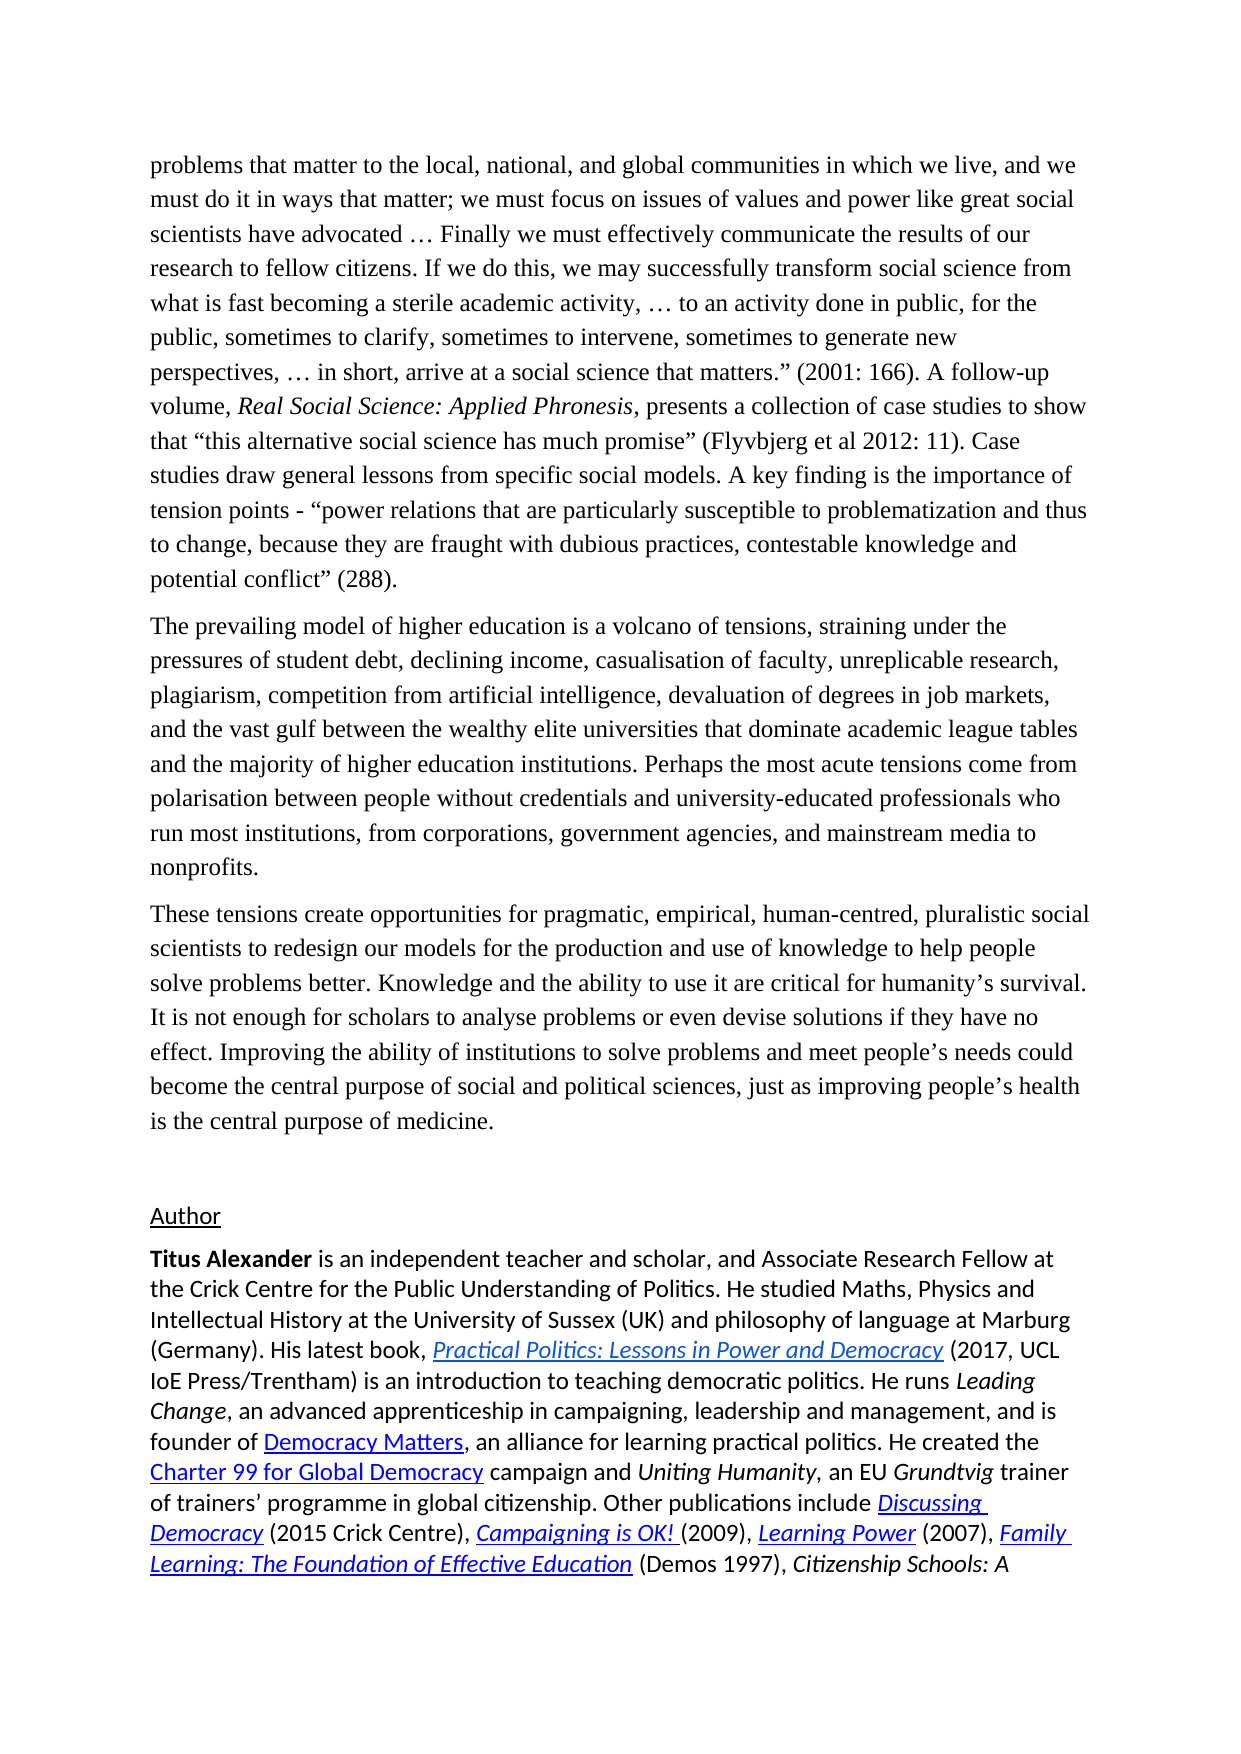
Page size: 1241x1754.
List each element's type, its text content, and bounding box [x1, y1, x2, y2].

text Author [150, 1200, 1090, 1230]
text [150, 1243, 1090, 1579]
text These tensions create opportunities for pragmatic, empirical, human-centred, pluralistic social scientists to redesign our models for the production and use of knowledge to help people solve problems better. Knowledge and the ability to use it are critical for humanity’s survival. It is not enough for scholars to analyse problems or even devise solutions if they have no effect. Improving the ability of institutions to solve problems and meet people’s needs could become the central purpose of social and political sciences, just as improving people’s health is the central purpose of medicine. [150, 899, 1090, 1135]
text The prevailing model of higher education is a volcano of tensions, straining under the pressures of student debt, declining income, casualisation of faculty, unreplicable research, plagiarism, competition from artificial intelligence, devaluation of degrees in job markets, and the vast gulf between the wealthy elite universities that dominate academic league tables and the majority of higher education institutions. Perhaps the most acute tensions come from polarisation between people without credentials and university-educated professionals who run most institutions, from corporations, government agencies, and mainstream media to nonprofits. [150, 611, 1090, 881]
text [150, 150, 1090, 592]
